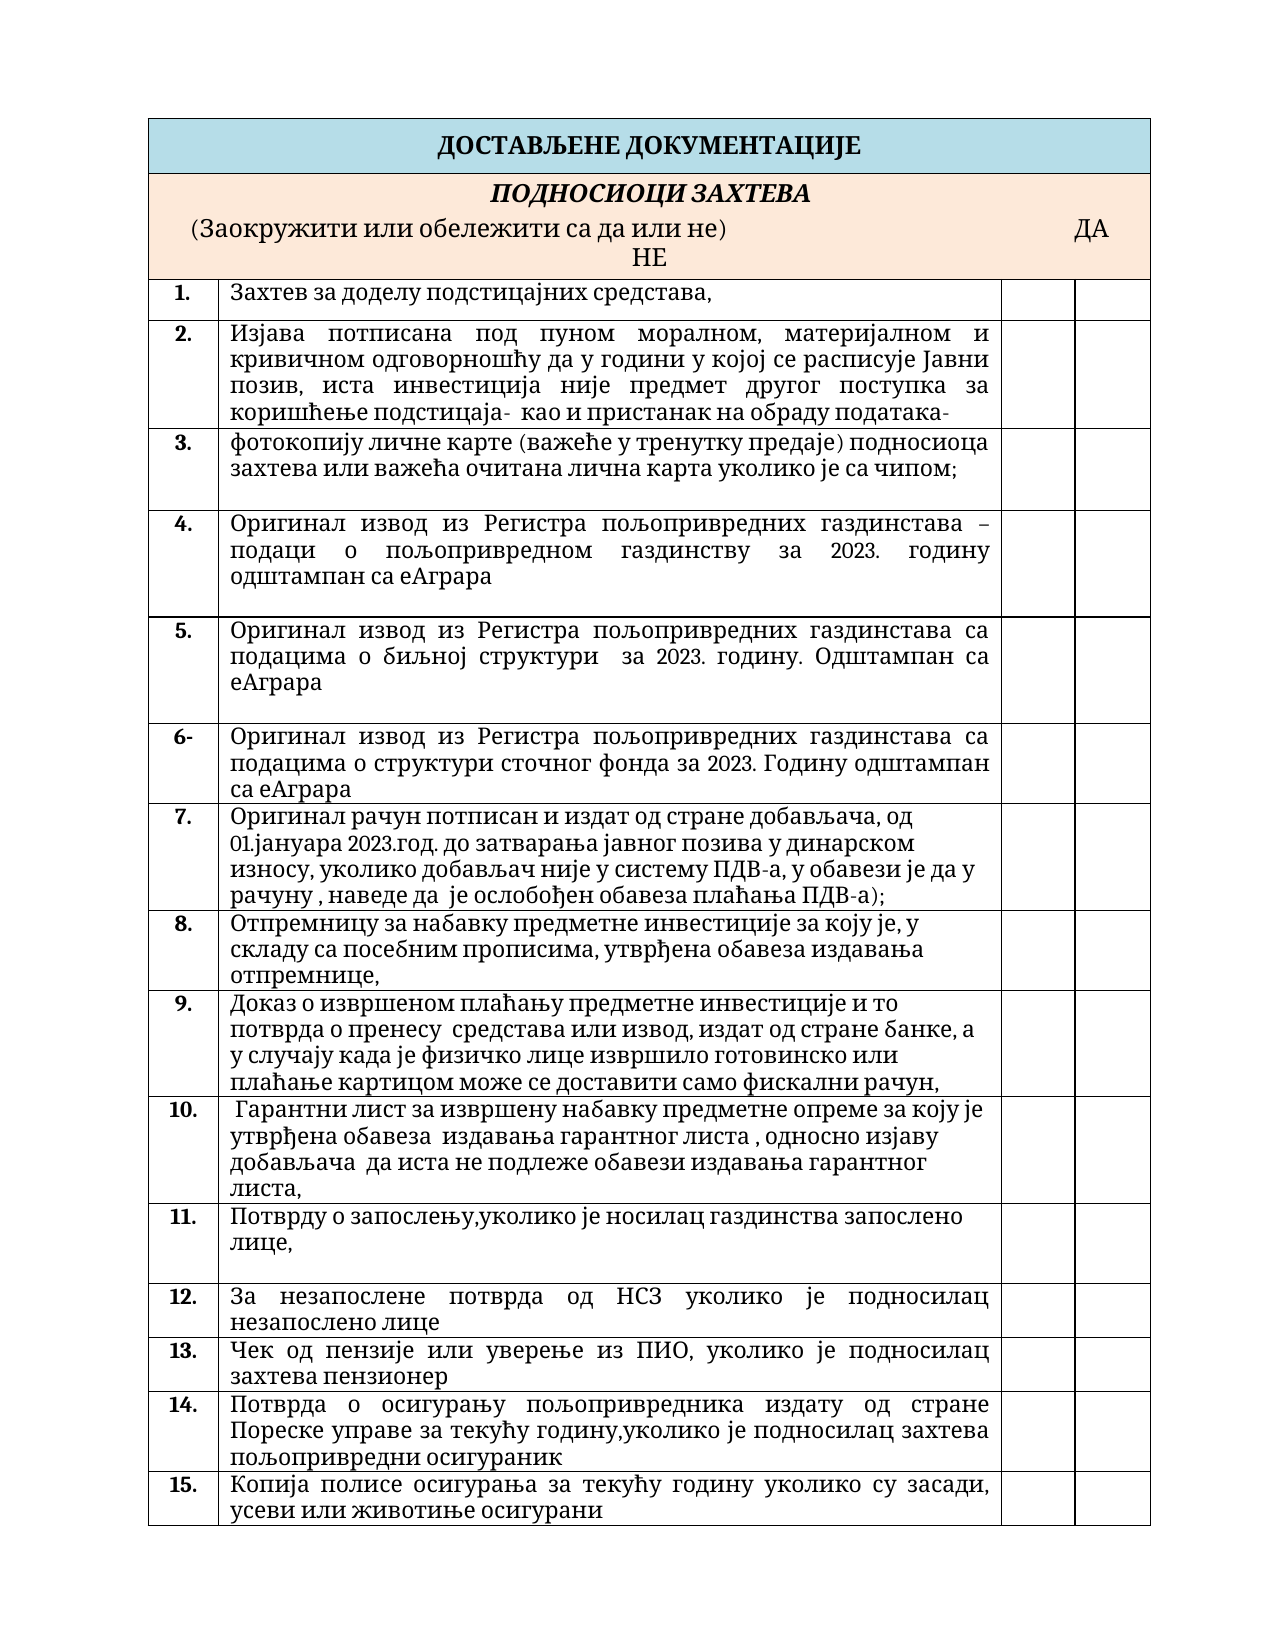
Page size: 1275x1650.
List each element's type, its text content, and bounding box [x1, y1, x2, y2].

table_cell Потврду о запослењу,уколико је носилац газдинства запослено лице, [219, 1204, 1001, 1283]
table_cell Изјава потписана под пуном моралном, материјалном и кривичном одговорношћу да у години у којој се расписује Јавни позив, иста инвестиција није предмет другог поступка за коришћење подстицаја- као и пристанак на обраду података- [219, 321, 1001, 428]
table_cell Чек од пензије или уверење из ПИО, уколико је подносилац захтева пензионер [219, 1338, 1001, 1391]
table_cell [1002, 911, 1074, 989]
table_cell Оригинал извод из Регистра пољопривредних газдинстава – подаци о пољопривредном газдинству за 2023. годину одштампан са еАграра [219, 511, 1001, 616]
table_cell Потврда о осигурању пољопривредника издату од стране Пореске управе за текућу годину,уколико је подносилац захтева пољопривредни осигураник [219, 1392, 1001, 1471]
table_cell [1076, 804, 1150, 909]
table_cell [1076, 618, 1150, 723]
table_cell Захтев за доделу подстицајних средстава, [219, 280, 1001, 319]
table_cell [1002, 1338, 1074, 1391]
table_cell 11. [149, 1204, 218, 1283]
table_cell [1076, 1472, 1150, 1525]
table_cell [1002, 804, 1074, 909]
table_cell Гарантни лист за извршену набавку предметне опреме за коју је утврђена обавеза издавања гарантног листа , односно изјаву добављача да иста не подлеже обавези издавања гарантног листа, [219, 1097, 1001, 1202]
table_header ДОСТАВЉЕНЕ ДОКУМЕНТАЦИЈЕ [149, 119, 1150, 173]
table_cell Копија полисе осигурања за текућу годину уколико су засади, усеви или животиње осигурани [219, 1472, 1001, 1525]
table_cell 7. [149, 804, 218, 909]
table_cell [1002, 1284, 1074, 1337]
table_cell [1002, 1392, 1074, 1471]
table_cell 6- [149, 724, 218, 803]
table_cell [1076, 321, 1150, 428]
table_cell [1076, 724, 1150, 803]
table_cell 4. [149, 511, 218, 616]
table_cell [1002, 1097, 1074, 1202]
table_cell [1076, 1284, 1150, 1337]
table_cell [1076, 911, 1150, 989]
table_cell [1002, 991, 1074, 1096]
table_cell 1. [149, 280, 218, 319]
table_cell [1002, 1472, 1074, 1525]
table_cell [1076, 1338, 1150, 1391]
table_cell [1002, 618, 1074, 723]
table_cell Оригинал извод из Регистра пољопривредних газдинстава са подацима о биљној структури за 2023. годину. Одштампан са еАграра [219, 618, 1001, 723]
table_cell [1076, 1204, 1150, 1283]
table_cell [1002, 724, 1074, 803]
table_cell ПОДНОСИОЦИ ЗАХТЕВА (Заокружити или обележити са да или не) ДА НЕ [149, 174, 1150, 279]
table_cell Отпремницу за набавку предметне инвестиције за коју је, у складу са посебним прописима, утврђена обавеза издавања отпремнице, [219, 911, 1001, 989]
table_cell [1076, 991, 1150, 1096]
table_cell 15. [149, 1472, 218, 1525]
table_cell За незапослене потврда од НСЗ уколико је подносилац незапослено лице [219, 1284, 1001, 1337]
table_cell [1002, 321, 1074, 428]
table_cell [1076, 1392, 1150, 1471]
table_cell [1076, 1097, 1150, 1202]
table_cell 13. [149, 1338, 218, 1391]
table_cell Оригинал извод из Регистра пољопривредних газдинстава са подацима о структури сточног фонда за 2023. Годину одштампан са еАграра [219, 724, 1001, 803]
table_cell 2. [149, 321, 218, 428]
table_cell [1076, 511, 1150, 616]
table_cell 8. [149, 911, 218, 989]
table_cell фотокопију личне карте (важеће у тренутку предаје) подносиоца захтева или важећа очитана лична карта уколико је са чипом; [219, 429, 1001, 510]
table_cell 9. [149, 991, 218, 1096]
table_cell [1076, 280, 1150, 319]
table_cell 3. [149, 429, 218, 510]
table_cell Оригинал рачун потписан и издат од стране добављача, од 01.јануара 2023.год. до затварања јавног позива у динарском износу, уколико добављач није у систему ПДВ-а, у обавези је да у рачуну , наведе да је ослобођен обавеза плаћања ПДВ-а); [219, 804, 1001, 909]
table_cell 5. [149, 618, 218, 723]
table_cell 12. [149, 1284, 218, 1337]
table_cell [1002, 511, 1074, 616]
table_cell [1002, 429, 1074, 510]
table_cell [1076, 429, 1150, 510]
table_cell Доказ о извршеном плаћању предметне инвестиције и то потврда о пренесу средстава или извод, издат од стране банке, а у случају када је физичко лице извршило готовинско или плаћање картицом може се доставити само фискални рачун, [219, 991, 1001, 1096]
table_cell 10. [149, 1097, 218, 1202]
table_cell [1002, 280, 1074, 319]
table_cell [1002, 1204, 1074, 1283]
table_cell 14. [149, 1392, 218, 1471]
